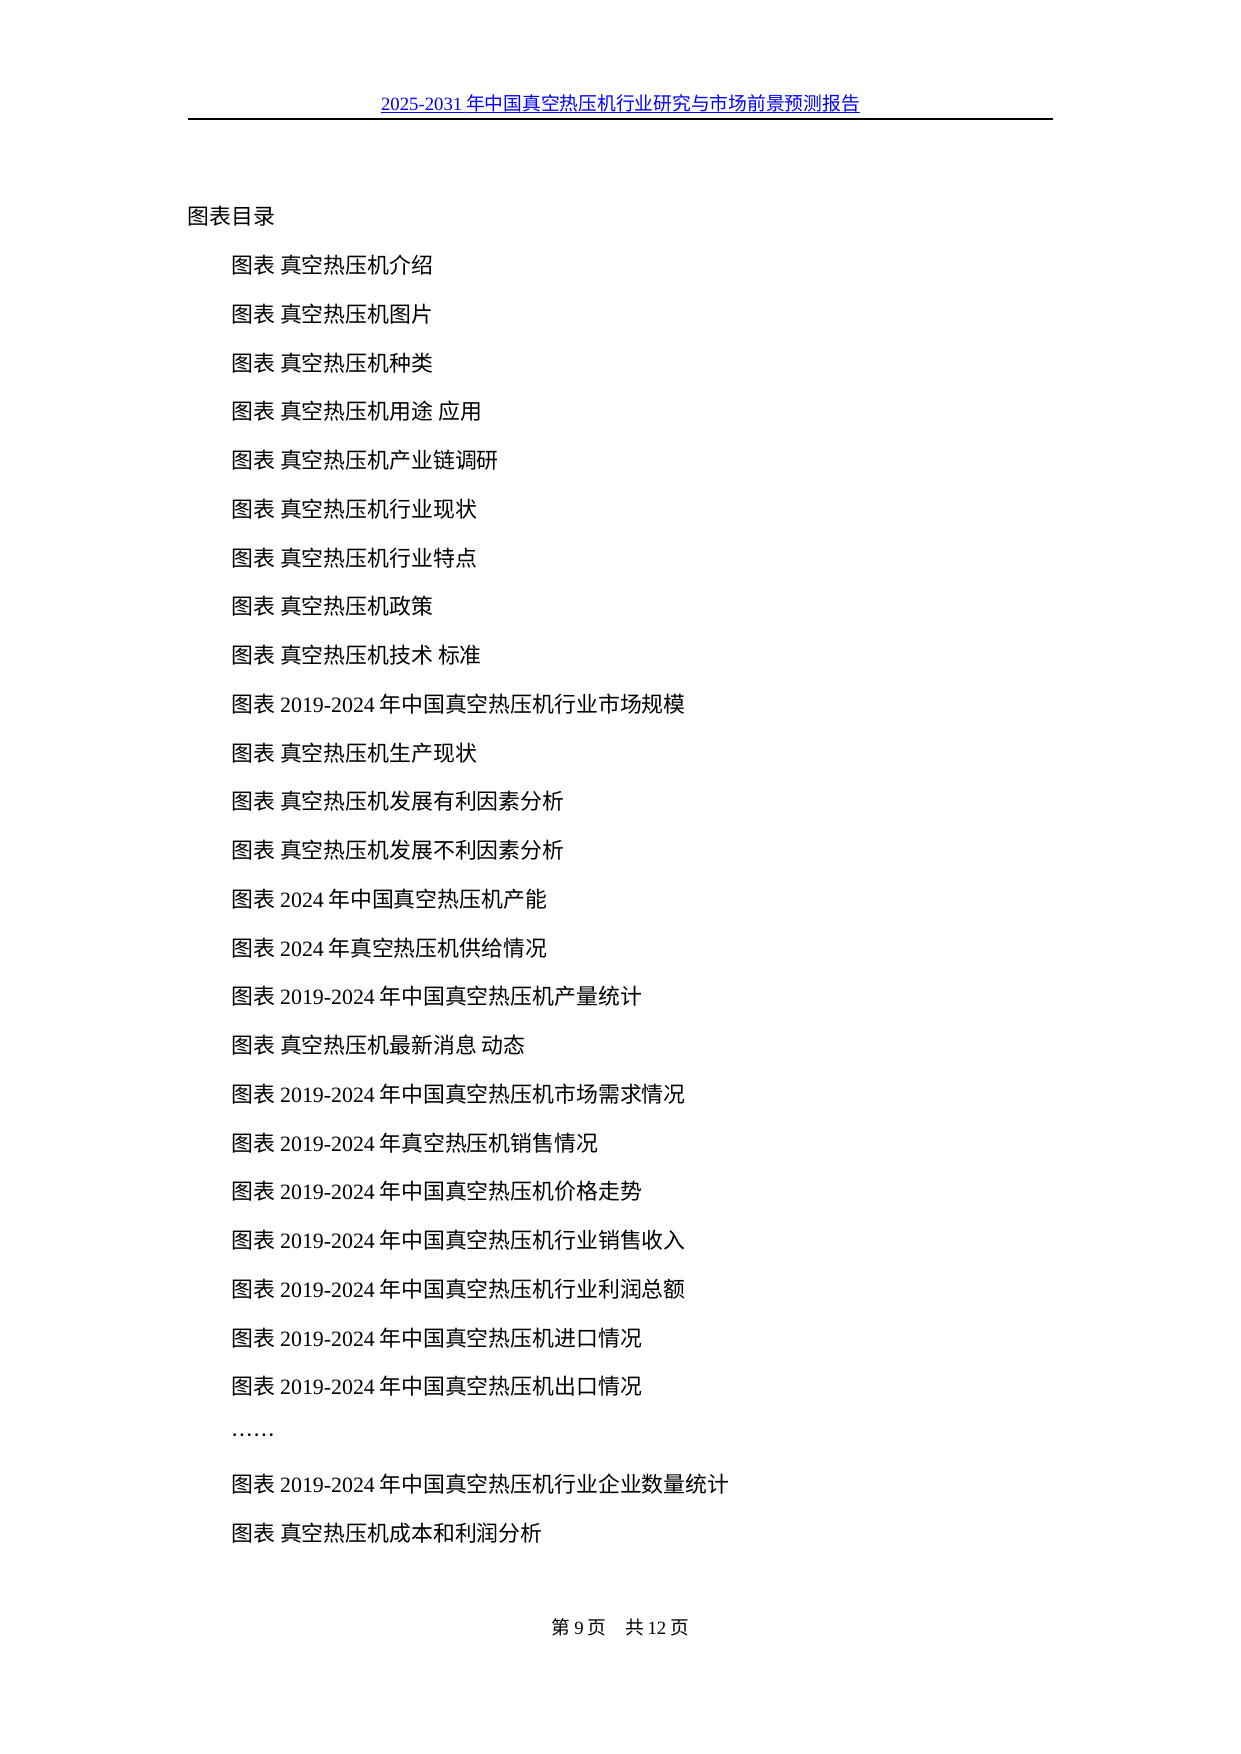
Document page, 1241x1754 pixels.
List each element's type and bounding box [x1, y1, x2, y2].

text [187, 150, 1053, 1548]
